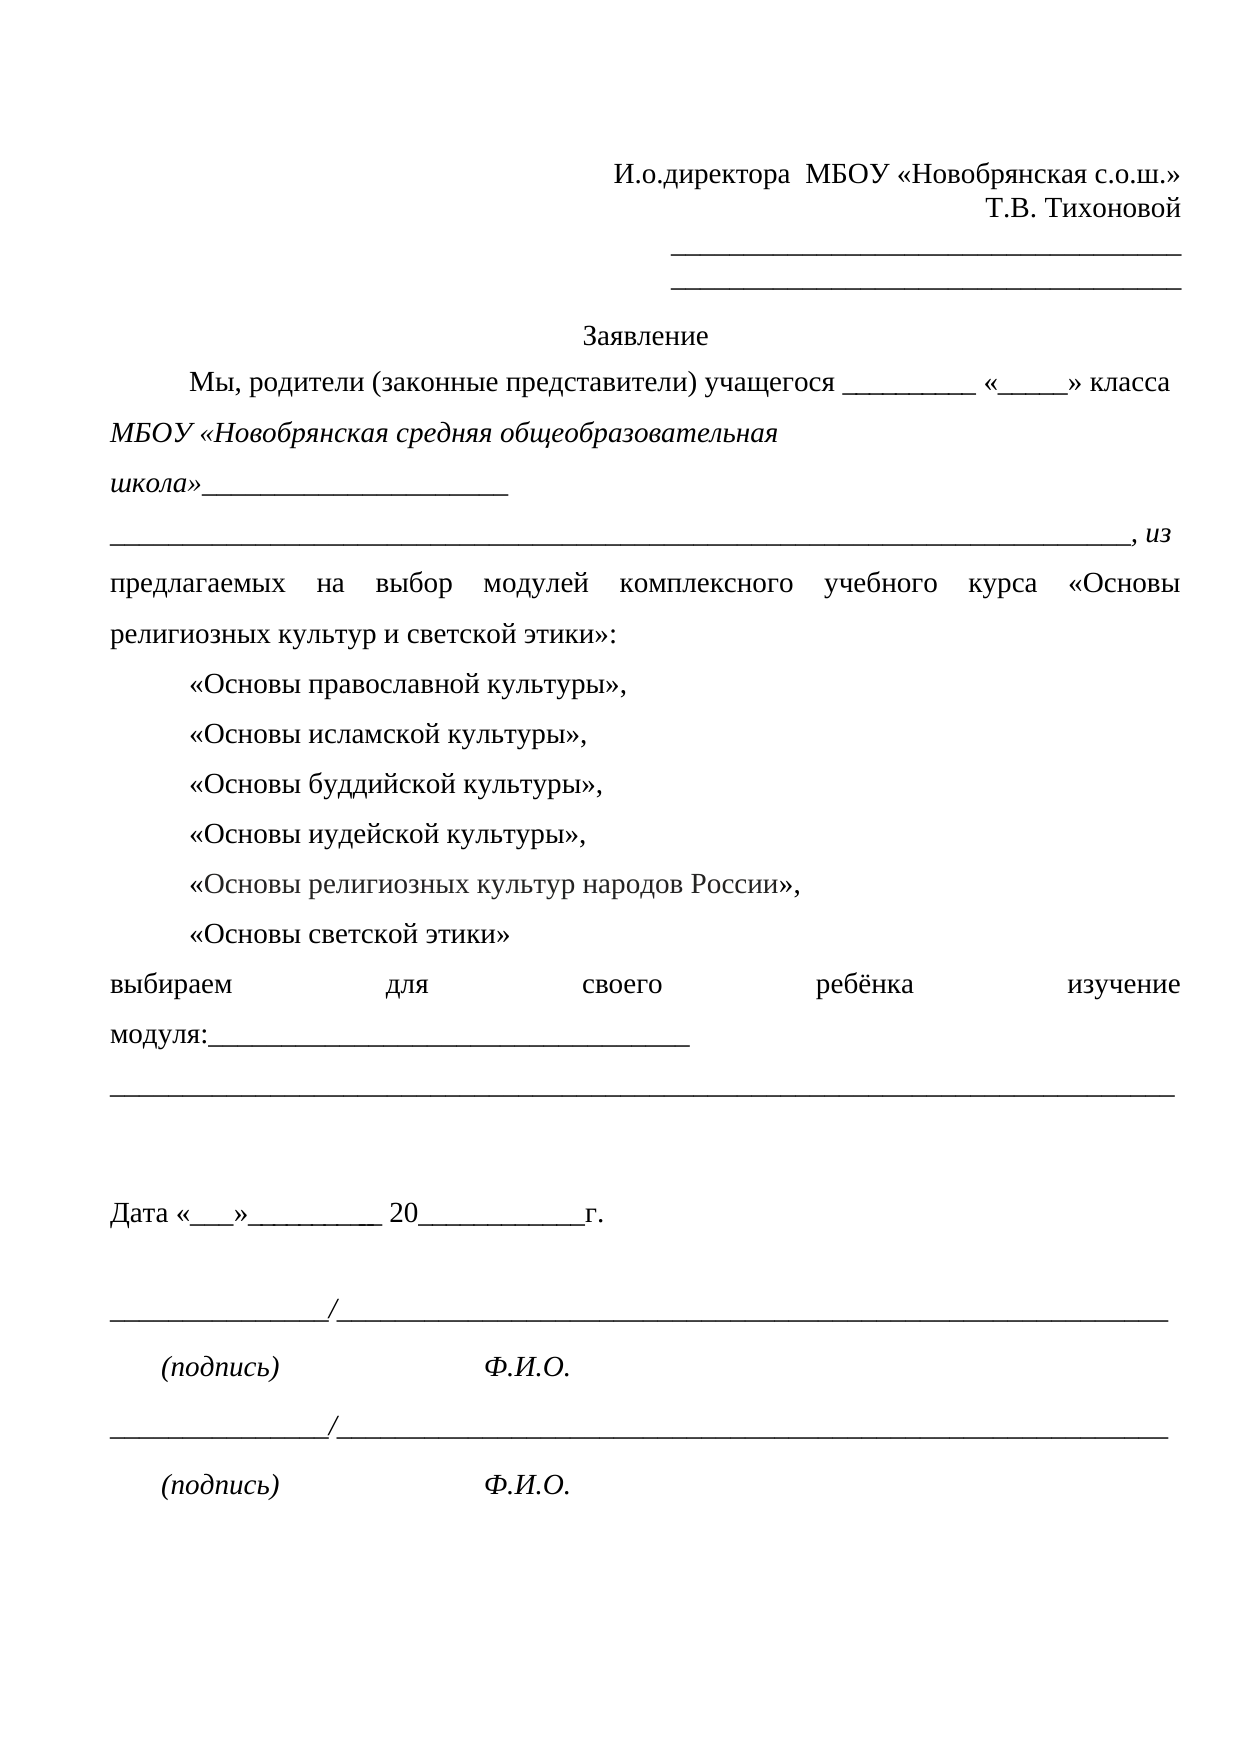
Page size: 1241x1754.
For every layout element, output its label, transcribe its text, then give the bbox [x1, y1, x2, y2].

text МБОУ «Новобрянская средняя общеобразовательная школа»_____________________ [110, 402, 1181, 502]
text «Основы православной культуры», [189, 653, 1181, 703]
text И.о.директора МБОУ «Новобрянская с.о.ш.» [341, 156, 1181, 191]
text _______________/_________________________________________________________ [110, 1295, 1181, 1324]
text Мы, родители (законные представители) учащегося « » класса [189, 351, 1181, 402]
text «Основы исламской культуры», [189, 703, 1181, 753]
text _________________________________________________________________________ [110, 1053, 1181, 1103]
text предлагаемых на выбор модулей комплексного учебного курса «Основы религиозных культур и светской этики»: [110, 553, 1181, 653]
text (подпись) Ф.И.О. [110, 1353, 1181, 1383]
text Дата « » 20 г. [110, 1199, 1181, 1228]
text «Основы религиозных культур народов России», [189, 854, 1181, 904]
text _______________/_________________________________________________________ [110, 1412, 1181, 1441]
text «Основы иудейской культуры», [189, 804, 1181, 854]
text «Основы буддийской культуры», [189, 753, 1181, 804]
text «Основы светской этики» [189, 904, 1181, 954]
text ___________________________________ [341, 225, 1181, 259]
text ______________________________________________________________________, из [110, 502, 1181, 553]
text выбираем для своего ребёнка изучение модуля:_________________________________ [110, 954, 1181, 1053]
text (подпись) Ф.И.О. [110, 1471, 1181, 1500]
text Заявление [110, 322, 1181, 351]
text ___________________________________ [341, 259, 1181, 293]
text Т.В. Тихоновой [341, 191, 1181, 225]
